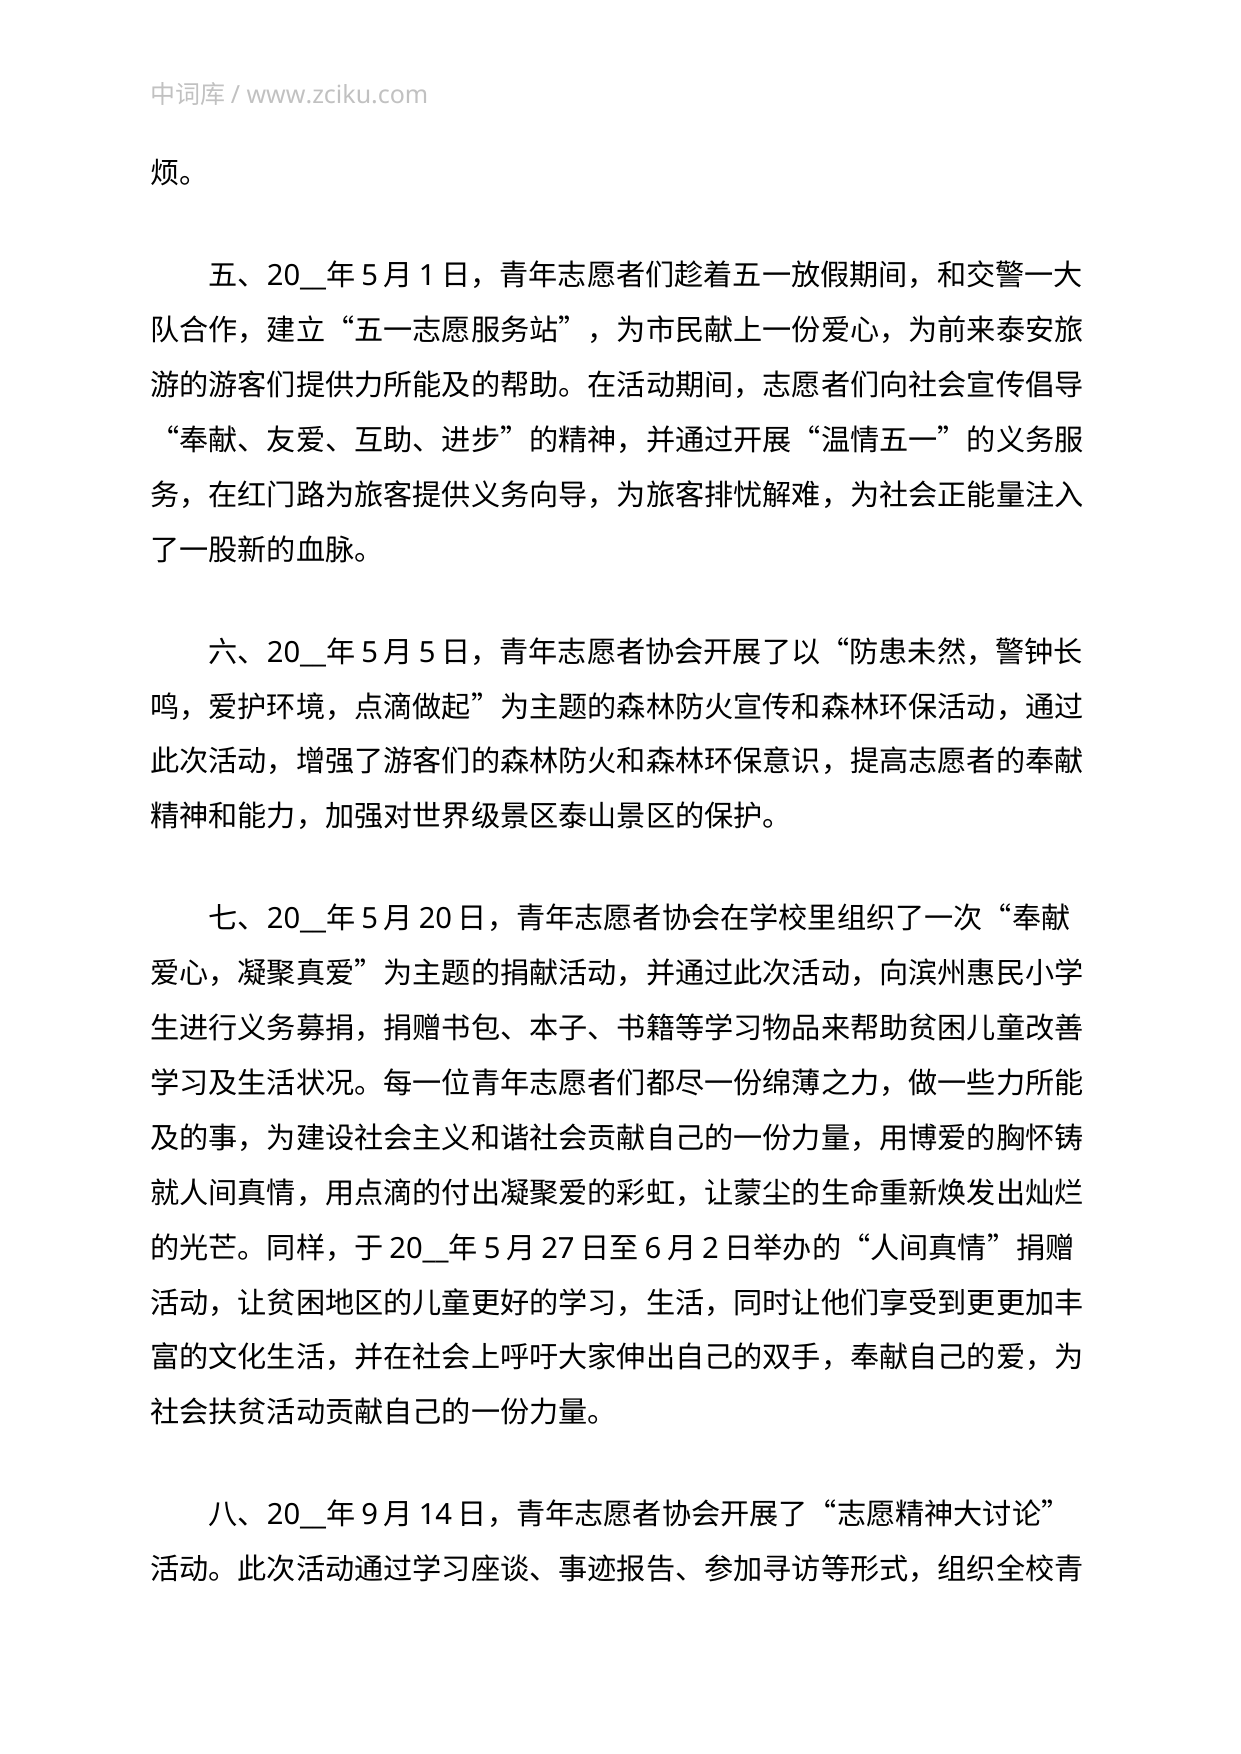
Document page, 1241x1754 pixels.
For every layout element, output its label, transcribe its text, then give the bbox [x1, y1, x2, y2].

text 五、20__年5月1日，青年志愿者们趁着五一放假期间，和交警一大队合作，建立“五一志愿服务站”，为市民献上一份爱心，为前来泰安旅游的游客们提供力所能及的帮助。在活动期间，志愿者们向社会宣传倡导“奉献、友爱、互助、进步”的精神，并通过开展“温情五一”的义务服务，在红门路为旅客提供义务向导，为旅客排忧解难，为社会正能量注入了一股新的血脉。 [150, 252, 1090, 569]
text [150, 1491, 1090, 1588]
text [150, 150, 1090, 192]
text 七、20__年5月20日，青年志愿者协会在学校里组织了一次“奉献爱心，凝聚真爱”为主题的捐献活动，并通过此次活动，向滨州惠民小学生进行义务募捐，捐赠书包、本子、书籍等学习物品来帮助贫困儿童改善学习及生活状况。每一位青年志愿者们都尽一份绵薄之力，做一些力所能及的事，为建设社会主义和谐社会贡献自己的一份力量，用博爱的胸怀铸就人间真情，用点滴的付出凝聚爱的彩虹，让蒙尘的生命重新焕发出灿烂的光芒。同样，于20__年5月27日至6月2日举办的“人间真情”捐赠活动，让贫困地区的儿童更好的学习，生活，同时让他们享受到更更加丰富的文化生活，并在社会上呼吁大家伸出自己的双手，奉献自己的爱，为社会扶贫活动贡献自己的一份力量。 [150, 895, 1090, 1431]
text 六、20__年5月5日，青年志愿者协会开展了以“防患未然，警钟长鸣，爱护环境，点滴做起”为主题的森林防火宣传和森林环保活动，通过此次活动，增强了游客们的森林防火和森林环保意识，提高志愿者的奉献精神和能力，加强对世界级景区泰山景区的保护。 [150, 628, 1090, 835]
